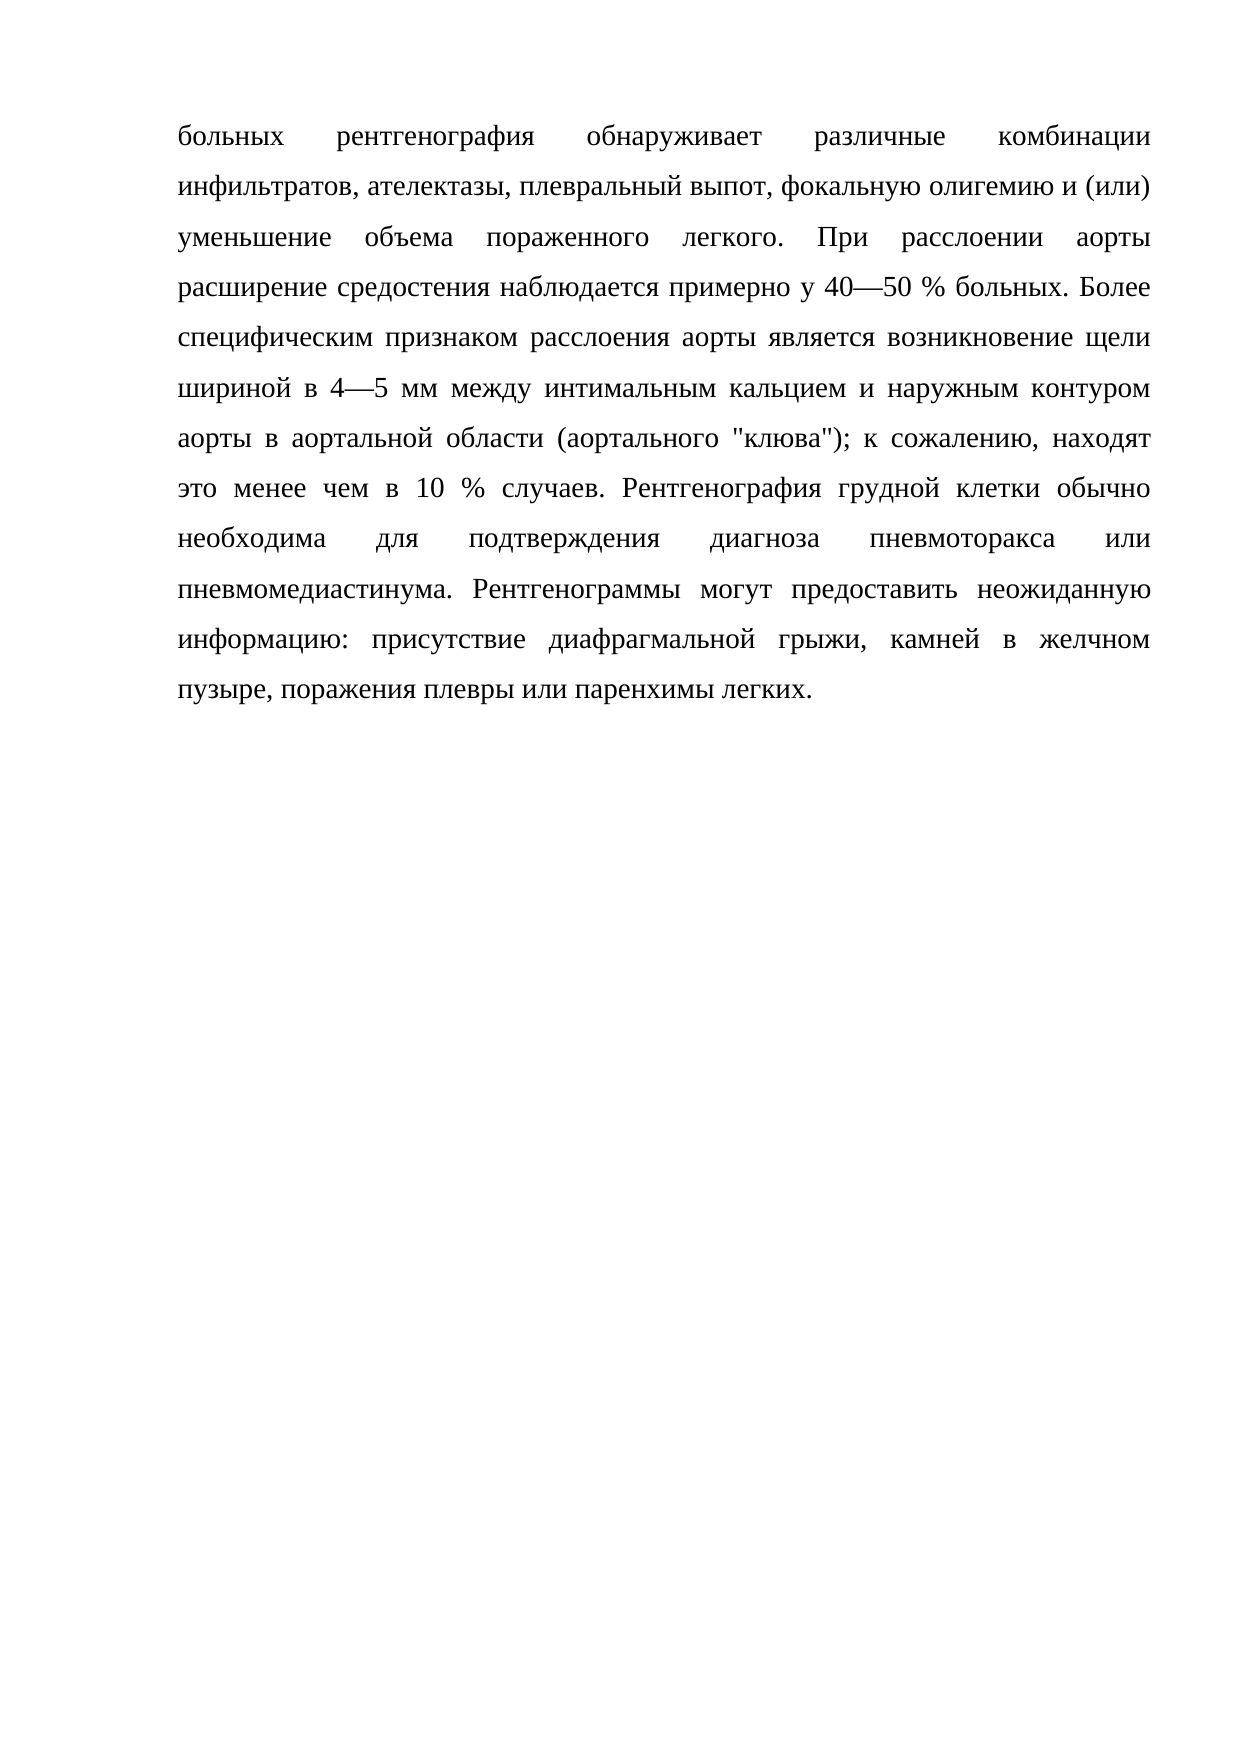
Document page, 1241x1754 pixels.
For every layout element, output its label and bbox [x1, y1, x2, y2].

text [177, 118, 1152, 705]
